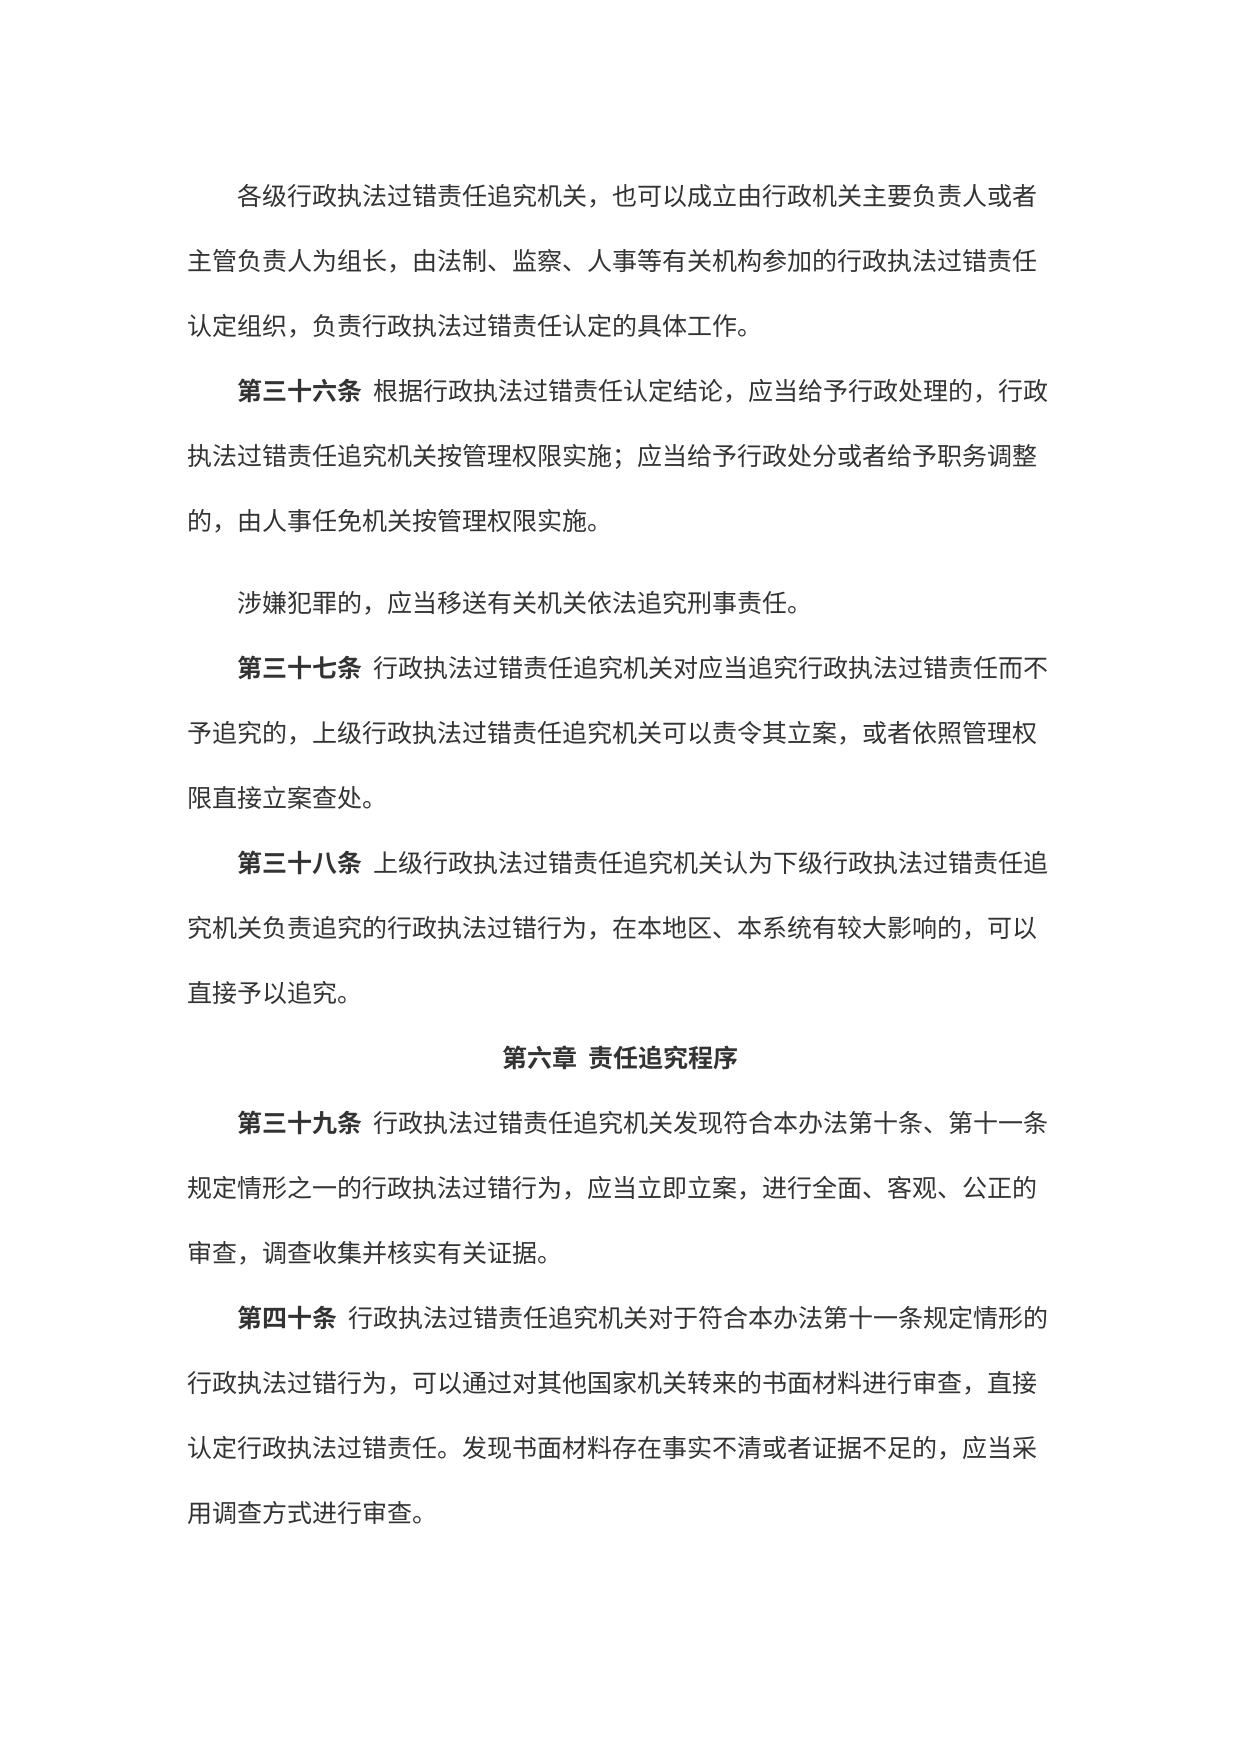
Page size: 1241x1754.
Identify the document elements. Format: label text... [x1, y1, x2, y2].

text 各级行政执法过错责任追究机关，也可以成立由行政机关主要负责人或者主管负责人为组长，由法制、监察、人事等有关机构参加的行政执法过错责任认定组织，负责行政执法过错责任认定的具体工作。 [187, 162, 1053, 357]
text 第三十六条 根据行政执法过错责任认定结论，应当给予行政处理的，行政执法过错责任追究机关按管理权限实施；应当给予行政处分或者给予职务调整的，由人事任免机关按管理权限实施。 [187, 357, 1053, 552]
text 第三十七条 行政执法过错责任追究机关对应当追究行政执法过错责任而不予追究的，上级行政执法过错责任追究机关可以责令其立案，或者依照管理权限直接立案查处。 [187, 634, 1053, 829]
text 第六章 责任追究程序 [187, 1024, 1053, 1089]
text 第三十八条 上级行政执法过错责任追究机关认为下级行政执法过错责任追究机关负责追究的行政执法过错行为，在本地区、本系统有较大影响的，可以直接予以追究。 [187, 829, 1053, 1024]
text 涉嫌犯罪的，应当移送有关机关依法追究刑事责任。 [187, 569, 1053, 634]
text 第四十条 行政执法过错责任追究机关对于符合本办法第十一条规定情形的行政执法过错行为，可以通过对其他国家机关转来的书面材料进行审查，直接认定行政执法过错责任。发现书面材料存在事实不清或者证据不足的，应当采用调查方式进行审查。 [187, 1284, 1053, 1544]
text 第三十九条 行政执法过错责任追究机关发现符合本办法第十条、第十一条规定情形之一的行政执法过错行为，应当立即立案，进行全面、客观、公正的审查，调查收集并核实有关证据。 [187, 1089, 1053, 1284]
